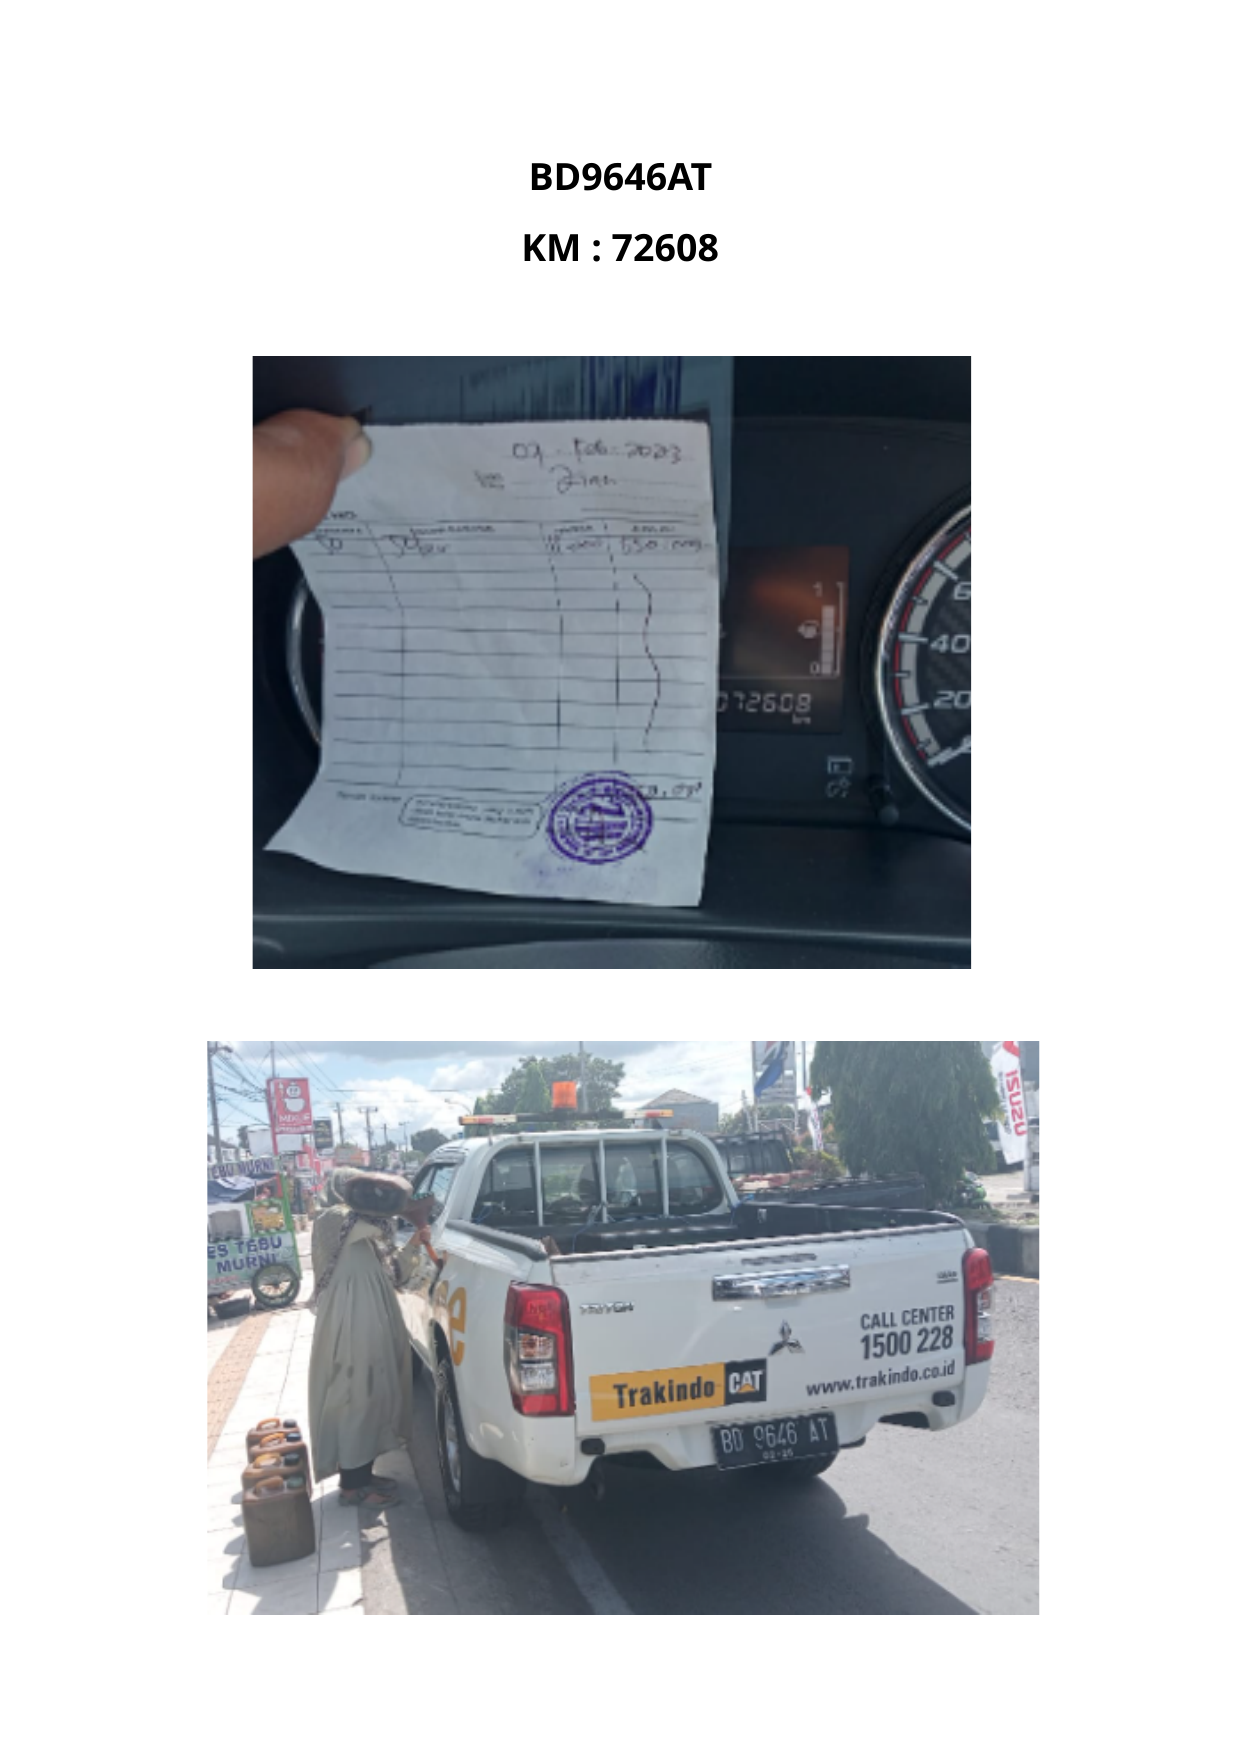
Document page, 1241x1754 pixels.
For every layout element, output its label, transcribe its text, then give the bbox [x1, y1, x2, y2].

text KM : 72608 [150, 222, 1090, 273]
picture [207, 1041, 1040, 1615]
picture [252, 356, 972, 969]
text BD9646AT [150, 150, 1090, 201]
